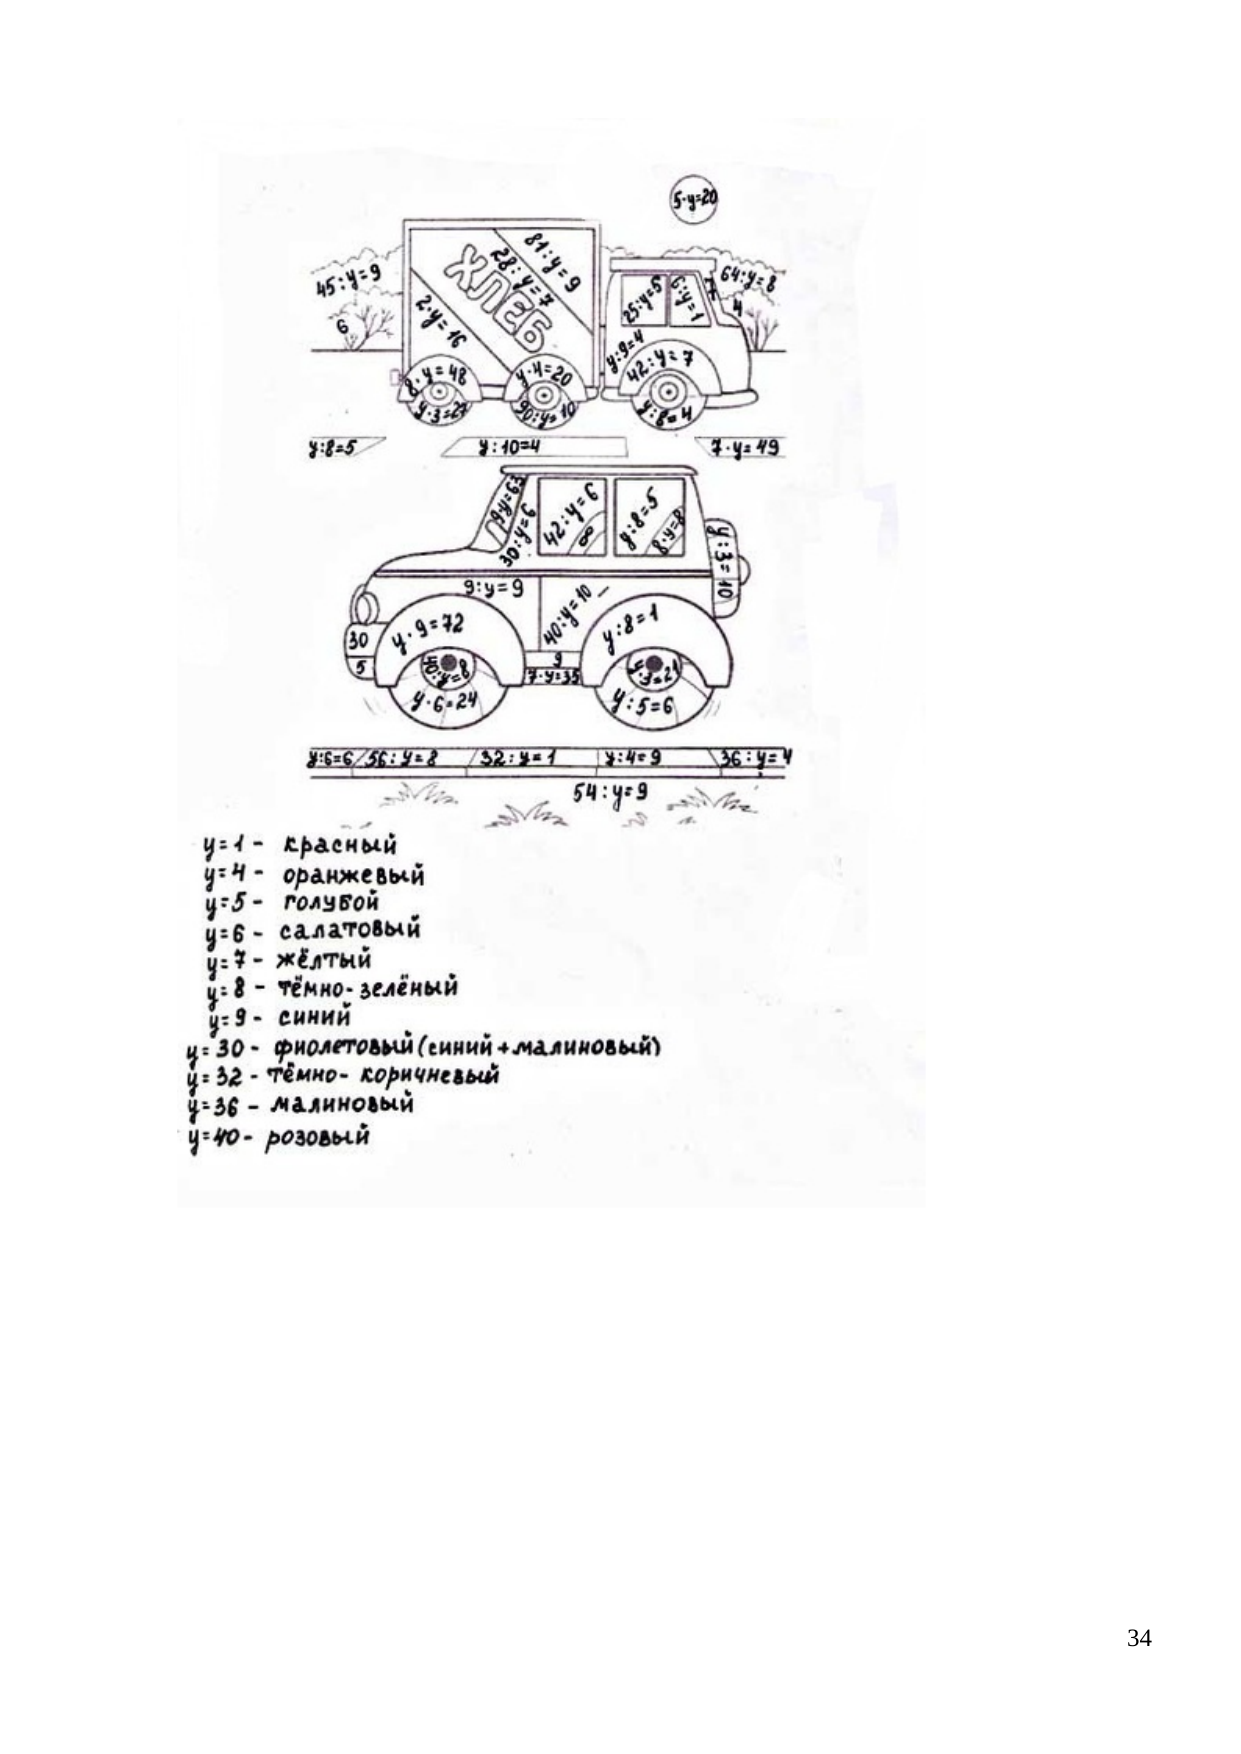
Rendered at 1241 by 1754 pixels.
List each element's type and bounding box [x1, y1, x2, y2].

picture [177, 118, 926, 1211]
